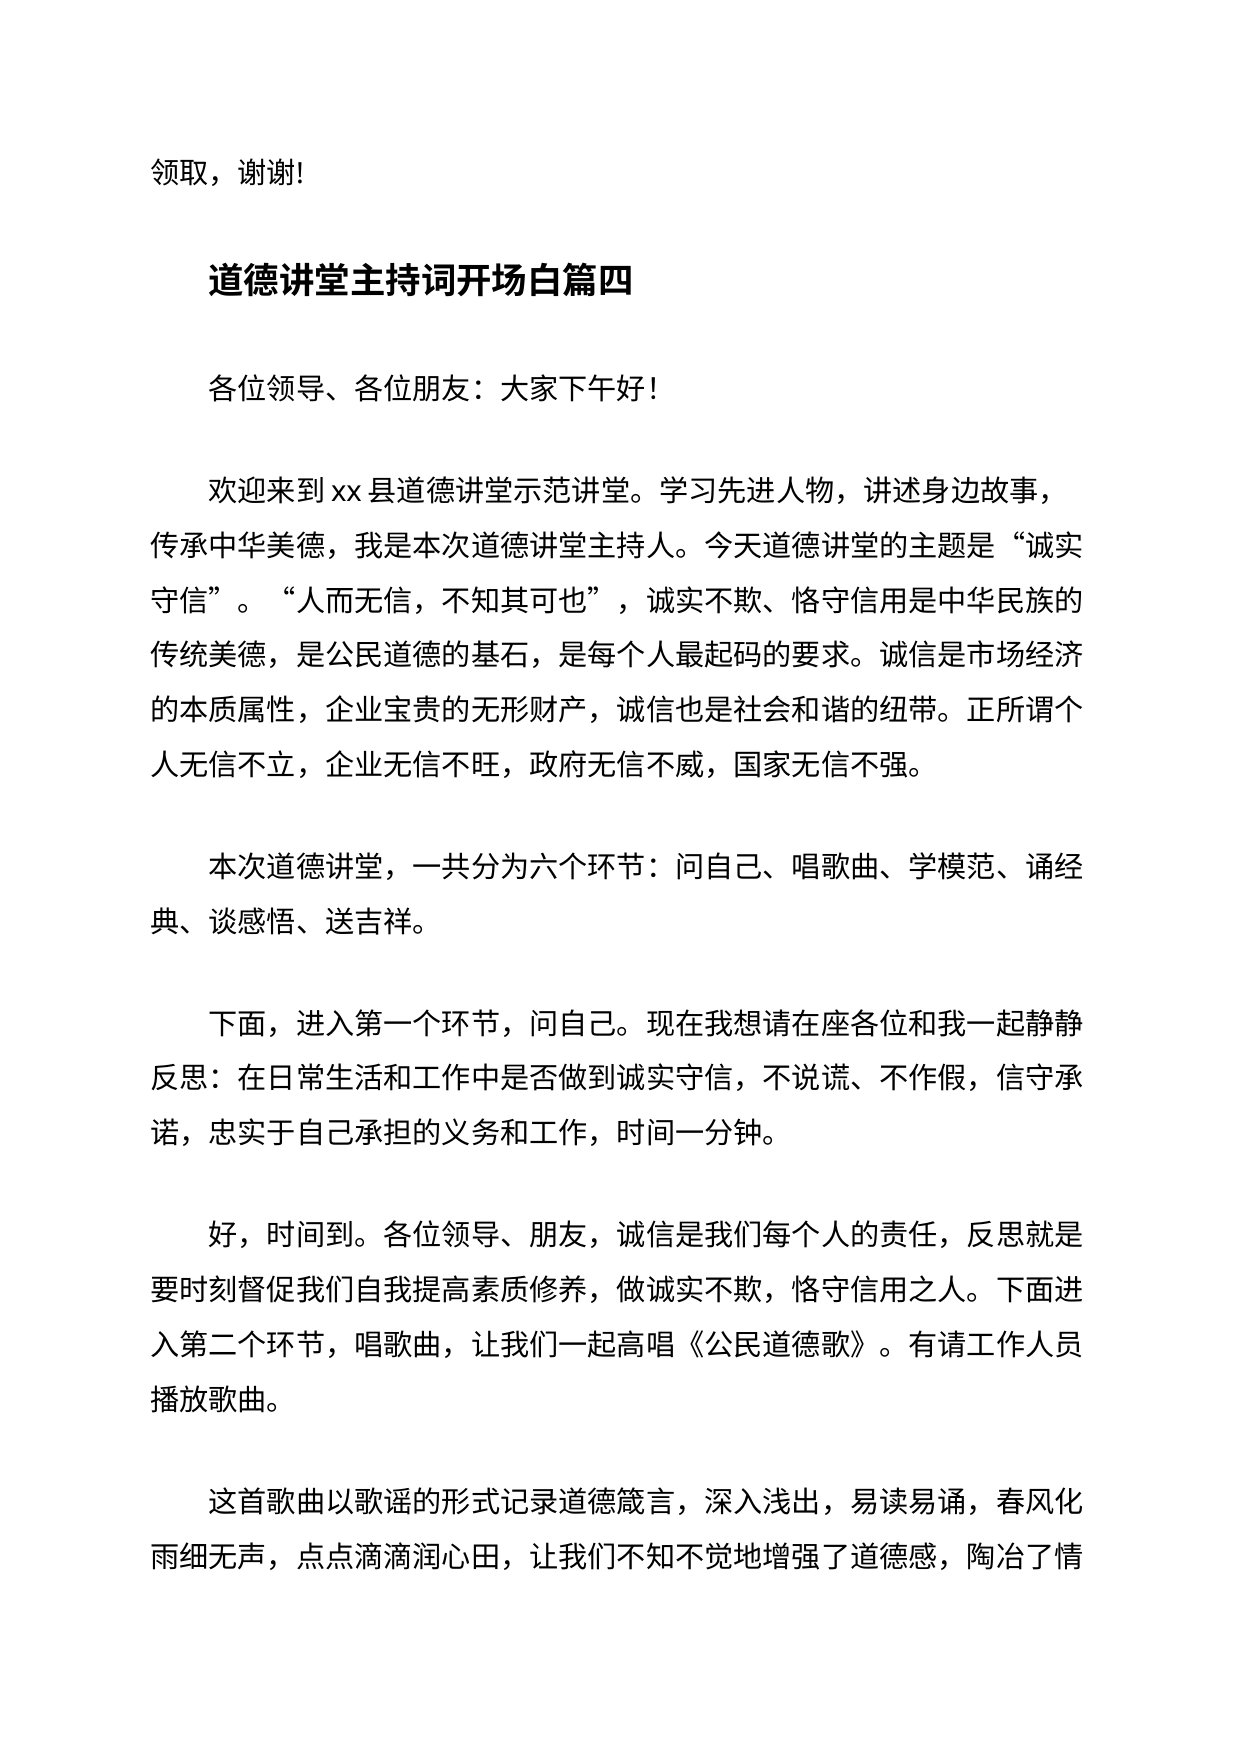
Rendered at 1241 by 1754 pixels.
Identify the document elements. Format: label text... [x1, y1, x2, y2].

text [150, 1478, 1090, 1575]
text 欢迎来到xx县道德讲堂示范讲堂。学习先进人物，讲述身边故事，传承中华美德，我是本次道德讲堂主持人。今天道德讲堂的主题是“诚实守信”。“人而无信，不知其可也”，诚实不欺、恪守信用是中华民族的传统美德，是公民道德的基石，是每个人最起码的要求。诚信是市场经济的本质属性，企业宝贵的无形财产，诚信也是社会和谐的纽带。正所谓个人无信不立，企业无信不旺，政府无信不威，国家无信不强。 [150, 467, 1090, 784]
text 下面，进入第一个环节，问自己。现在我想请在座各位和我一起静静反思：在日常生活和工作中是否做到诚实守信，不说谎、不作假，信守承诺，忠实于自己承担的义务和工作，时间一分钟。 [150, 1000, 1090, 1152]
text 本次道德讲堂，一共分为六个环节：问自己、唱歌曲、学模范、诵经典、谈感悟、送吉祥。 [150, 843, 1090, 941]
text 各位领导、各位朋友：大家下午好！ [150, 365, 1090, 408]
text 道德讲堂主持词开场白篇四 [150, 252, 1090, 303]
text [150, 150, 1090, 192]
text 好，时间到。各位领导、朋友，诚信是我们每个人的责任，反思就是要时刻督促我们自我提高素质修养，做诚实不欺，恪守信用之人。下面进入第二个环节，唱歌曲，让我们一起高唱《公民道德歌》。有请工作人员播放歌曲。 [150, 1212, 1090, 1419]
